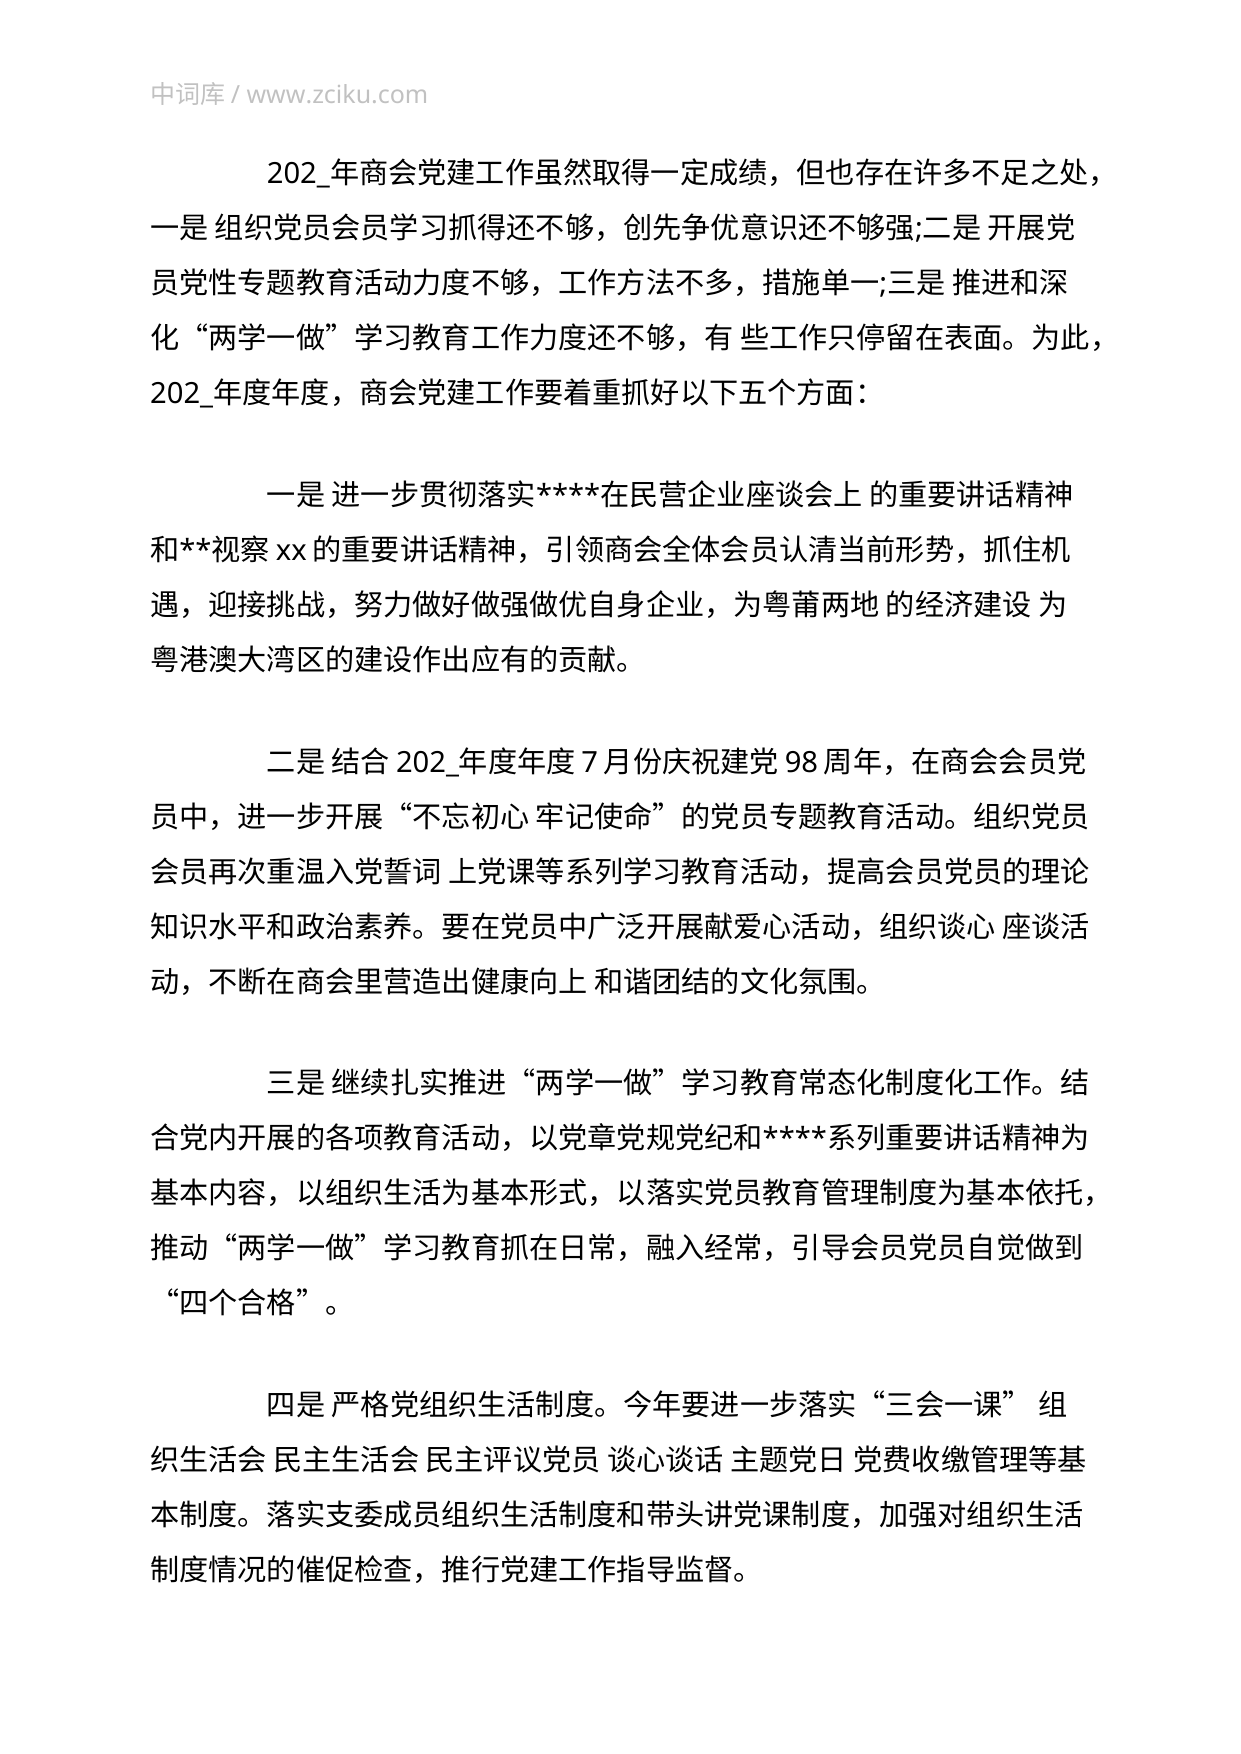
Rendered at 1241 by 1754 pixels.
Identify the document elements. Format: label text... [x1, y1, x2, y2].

text 202_年商会党建工作虽然取得一定成绩，但也存在许多不足之处，一是 组织党员会员学习抓得还不够，创先争优意识还不够强;二是 开展党员党性专题教育活动力度不够，工作方法不多，措施单一;三是 推进和深化“两学一做”学习教育工作力度还不够，有 些工作只停留在表面。为此，202_年度年度，商会党建工作要着重抓好以下五个方面： [150, 150, 1090, 412]
text 四是 严格党组织生活制度。今年要进一步落实“三会一课” 组织生活会 民主生活会 民主评议党员 谈心谈话 主题党日 党费收缴管理等基本制度。落实支委成员组织生活制度和带头讲党课制度，加强对组织生活制度情况的催促检查，推行党建工作指导监督。 [150, 1381, 1090, 1588]
text 一是 进一步贯彻落实****在民营企业座谈会上 的重要讲话精神和**视察xx的重要讲话精神，引领商会全体会员认清当前形势，抓住机遇，迎接挑战，努力做好做强做优自身企业，为粤莆两地 的经济建设 为粤港澳大湾区的建设作出应有的贡献。 [150, 472, 1090, 679]
text 二是 结合202_年度年度7月份庆祝建党98周年，在商会会员党员中，进一步开展“不忘初心 牢记使命”的党员专题教育活动。组织党员会员再次重温入党誓词 上党课等系列学习教育活动，提高会员党员的理论知识水平和政治素养。要在党员中广泛开展献爱心活动，组织谈心 座谈活动，不断在商会里营造出健康向上 和谐团结的文化氛围。 [150, 738, 1090, 1001]
text 三是 继续扎实推进“两学一做”学习教育常态化制度化工作。结合党内开展的各项教育活动，以党章党规党纪和****系列重要讲话精神为基本内容，以组织生活为基本形式，以落实党员教育管理制度为基本依托，推动“两学一做”学习教育抓在日常，融入经常，引导会员党员自觉做到 “四个合格”。 [150, 1060, 1090, 1322]
